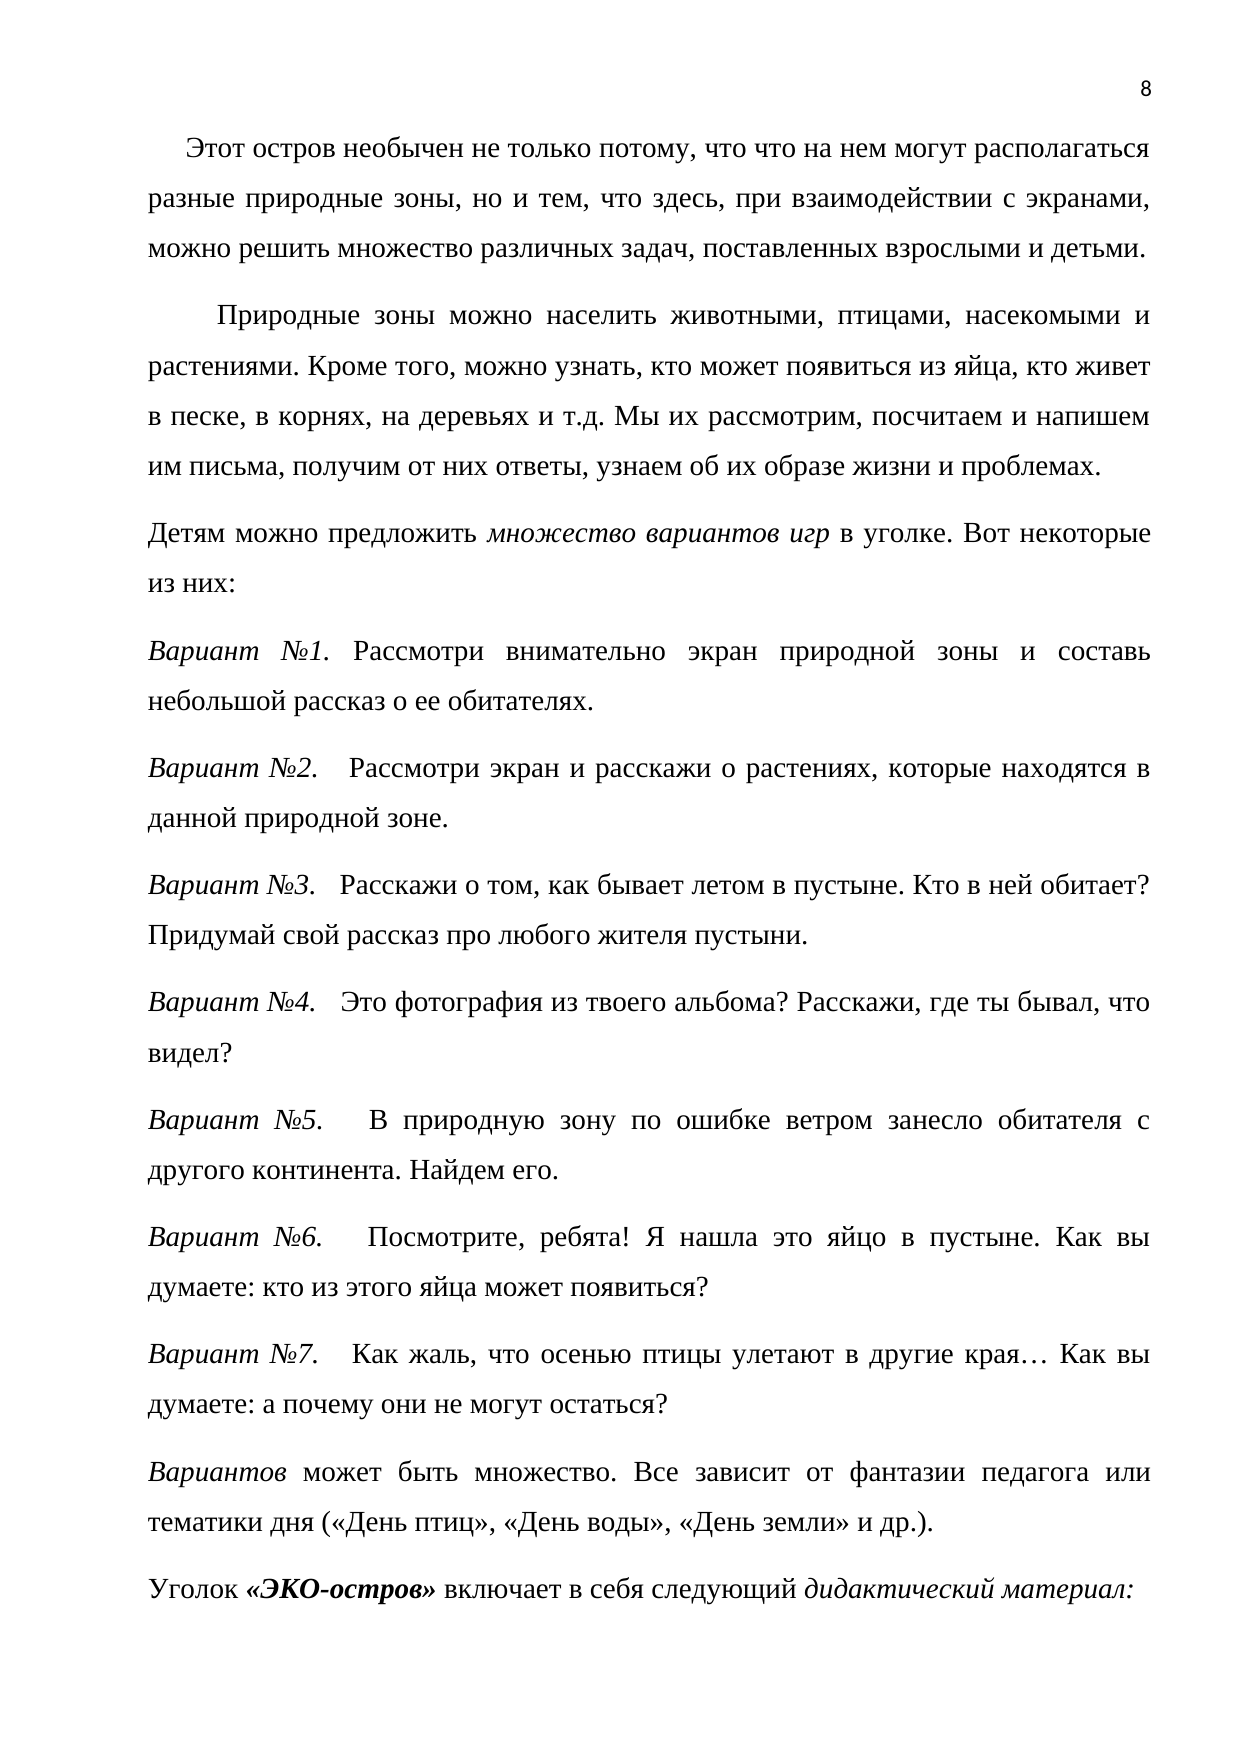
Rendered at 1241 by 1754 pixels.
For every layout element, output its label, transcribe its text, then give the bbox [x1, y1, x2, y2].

text Детям можно предложить множество вариантов игр в уголке. Вот некоторые из них: [148, 515, 1152, 599]
text Природные зоны можно населить животными, птицами, насекомыми и растениями. Кроме того, можно узнать, кто может появиться из яйца, кто живет в песке, в корнях, на деревьях и т.д. Мы их рассмотрим, посчитаем и напишем им письма, получим от них ответы, узнаем об их образе жизни и проблемах. [148, 297, 1152, 482]
text Вариант №4. Это фотография из твоего альбома? Расскажи, где ты бывал, что видел? [148, 984, 1152, 1068]
text Вариант №7. Как жаль, что осенью птицы улетают в другие края… Как вы думаете: а почему они не могут остаться? [148, 1336, 1152, 1420]
text Вариант №3. Расскажи о том, как бывает летом в пустыне. Кто в ней обитает? Придумай свой рассказ про любого жителя пустыни. [148, 867, 1152, 951]
text Вариант №5. В природную зону по ошибке ветром занесло обитателя с другого континента. Найдем его. [148, 1102, 1152, 1186]
text Уголок «ЭКО-остров» включает в себя следующий дидактический материал: [148, 1571, 1152, 1604]
text Вариант №1. Рассмотри внимательно экран природной зоны и составь небольшой рассказ о ее обитателях. [148, 633, 1152, 716]
text Вариант №6. Посмотрите, ребята! Я нашла это яйцо в пустыне. Как вы думаете: кто из этого яйца может появиться? [148, 1219, 1152, 1303]
text Вариантов может быть множество. Все зависит от фантазии педагога или тематики дня («День птиц», «День воды», «День земли» и др.). [148, 1454, 1152, 1537]
text Этот остров необычен не только потому, что что на нем могут располагаться разные природные зоны, но и тем, что здесь, при взаимодействии с экранами, можно решить множество различных задач, поставленных взрослыми и детьми. [148, 130, 1152, 264]
text Вариант №2. Рассмотри экран и расскажи о растениях, которые находятся в данной природной зоне. [148, 750, 1152, 834]
